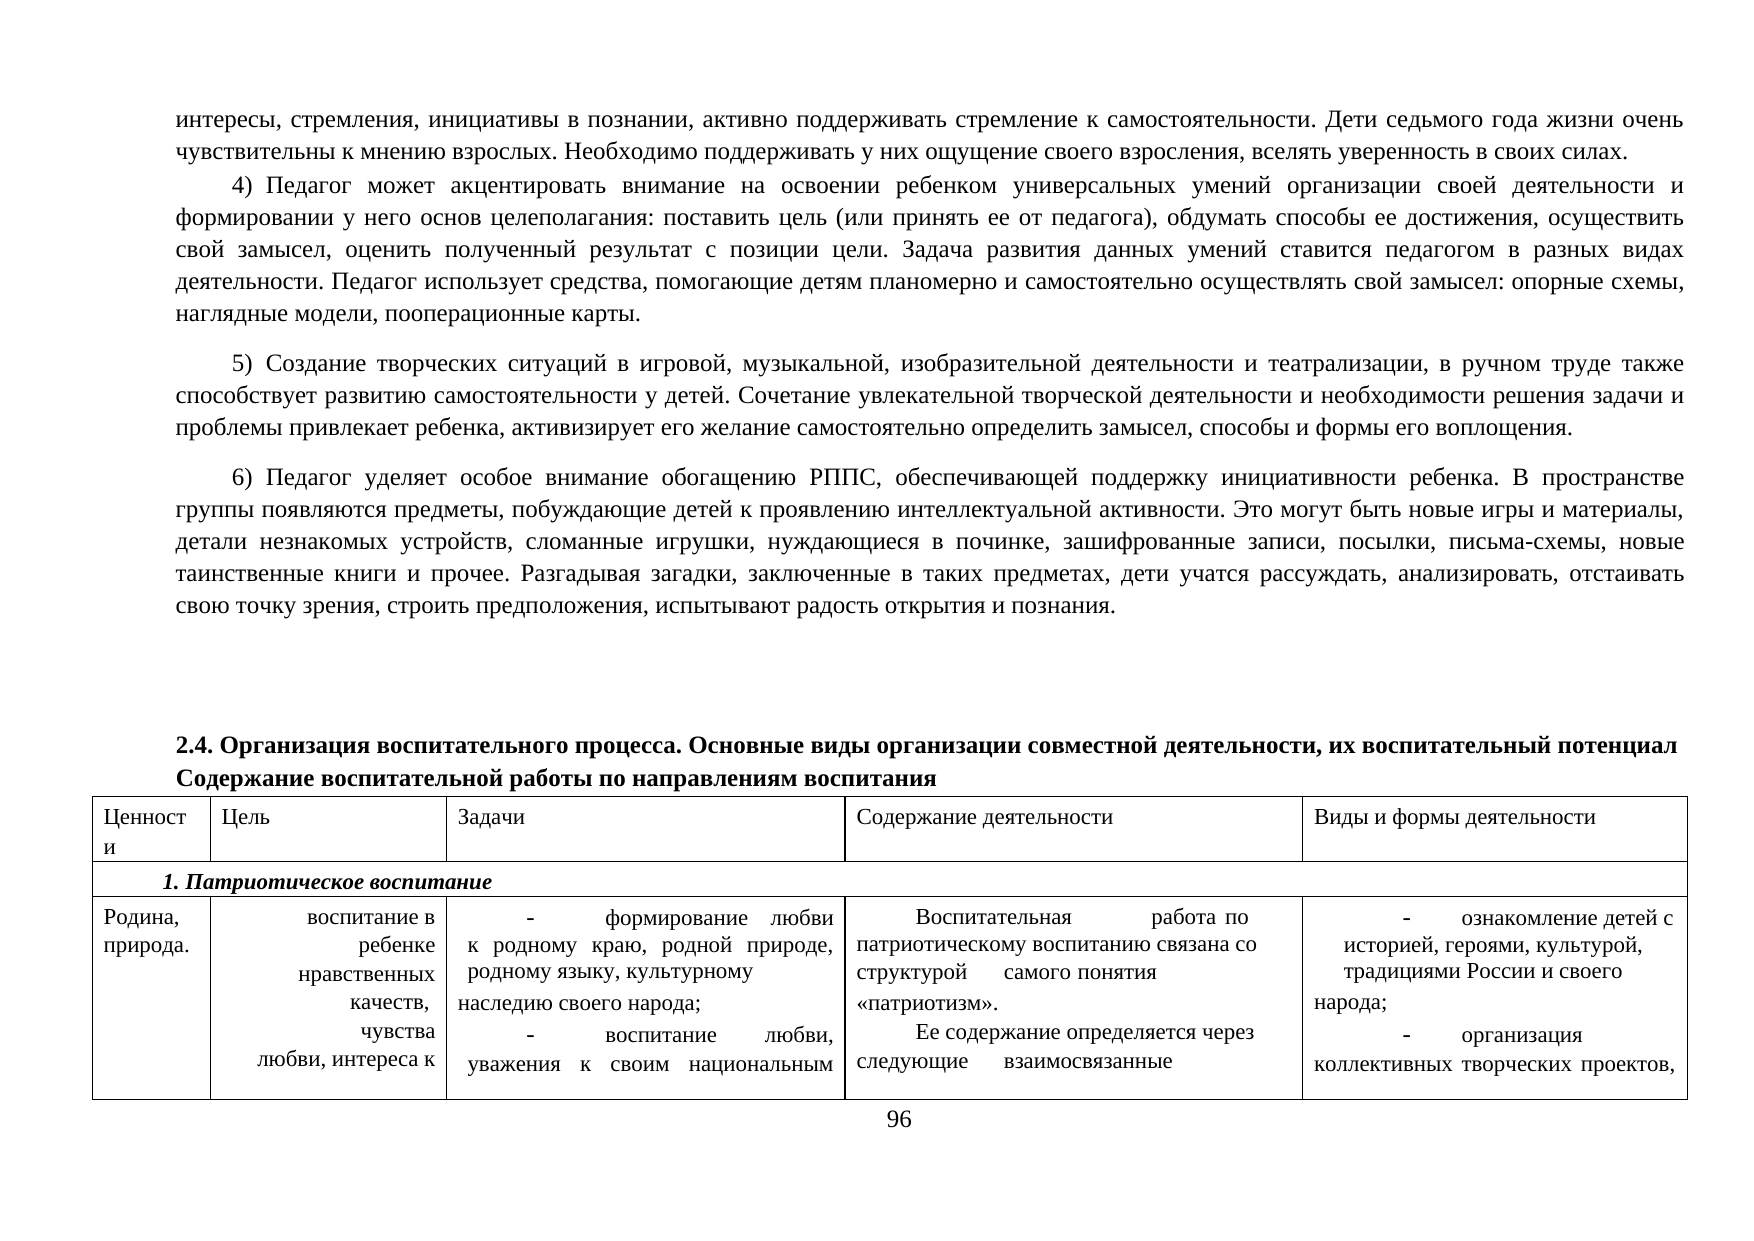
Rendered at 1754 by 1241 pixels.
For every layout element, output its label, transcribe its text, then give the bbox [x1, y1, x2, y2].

table_header Цель [211, 797, 446, 861]
subtitle 2.4. Организация воспитательного процесса. Основные виды организации совместной деятельности, их воспитательный потенциал [176, 730, 1686, 759]
table_header Задачи [447, 797, 844, 861]
table_cell 1. Патриотическое воспитание [93, 862, 1687, 896]
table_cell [846, 897, 1302, 1099]
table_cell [211, 897, 446, 1099]
list Педагог может акцентировать внимание на освоении ребенком универсальных умений организации своей деятельности и формировании у него основ целеполагания: поставить цель (или принять ее от педагога), обдумать способы ее достижения, осуществить свой замысел, оценить полученный результат с позиции цели. Задача развития данных умений ставится педагогом в разных видах деятельности. Педагог использует средства, помогающие детям планомерно и самостоятельно осуществлять свой замысел: опорные схемы, наглядные модели, пооперационные карты. [175, 170, 1686, 327]
table_cell Родина, природа. [93, 897, 210, 1099]
table_header Ценност и [93, 797, 210, 861]
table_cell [447, 897, 844, 1099]
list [175, 104, 1686, 165]
table_header Виды и формы деятельности [1303, 797, 1687, 861]
text Содержание воспитательной работы по направлениям воспитания [176, 763, 1686, 792]
list Создание творческих ситуаций в игровой, музыкальной, изобразительной деятельности и театрализации, в ручном труде также способствует развитию самостоятельности у детей. Сочетание увлекательной творческой деятельности и необходимости решения задачи и проблемы привлекает ребенка, активизирует его желание самостоятельно определить замысел, способы и формы его воплощения. [175, 348, 1686, 441]
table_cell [1303, 897, 1687, 1099]
list Педагог уделяет особое внимание обогащению РППС, обеспечивающей поддержку инициативности ребенка. В пространстве группы появляются предметы, побуждающие детей к проявлению интеллектуальной активности. Это могут быть новые игры и материалы, детали незнакомых устройств, сломанные игрушки, нуждающиеся в починке, зашифрованные записи, посылки, письма-схемы, новые таинственные книги и прочее. Разгадывая загадки, заключенные в таких предметах, дети учатся рассуждать, анализировать, отстаивать свою точку зрения, строить предположения, испытывают радость открытия и познания. [175, 462, 1686, 619]
table_header Содержание деятельности [846, 797, 1302, 861]
